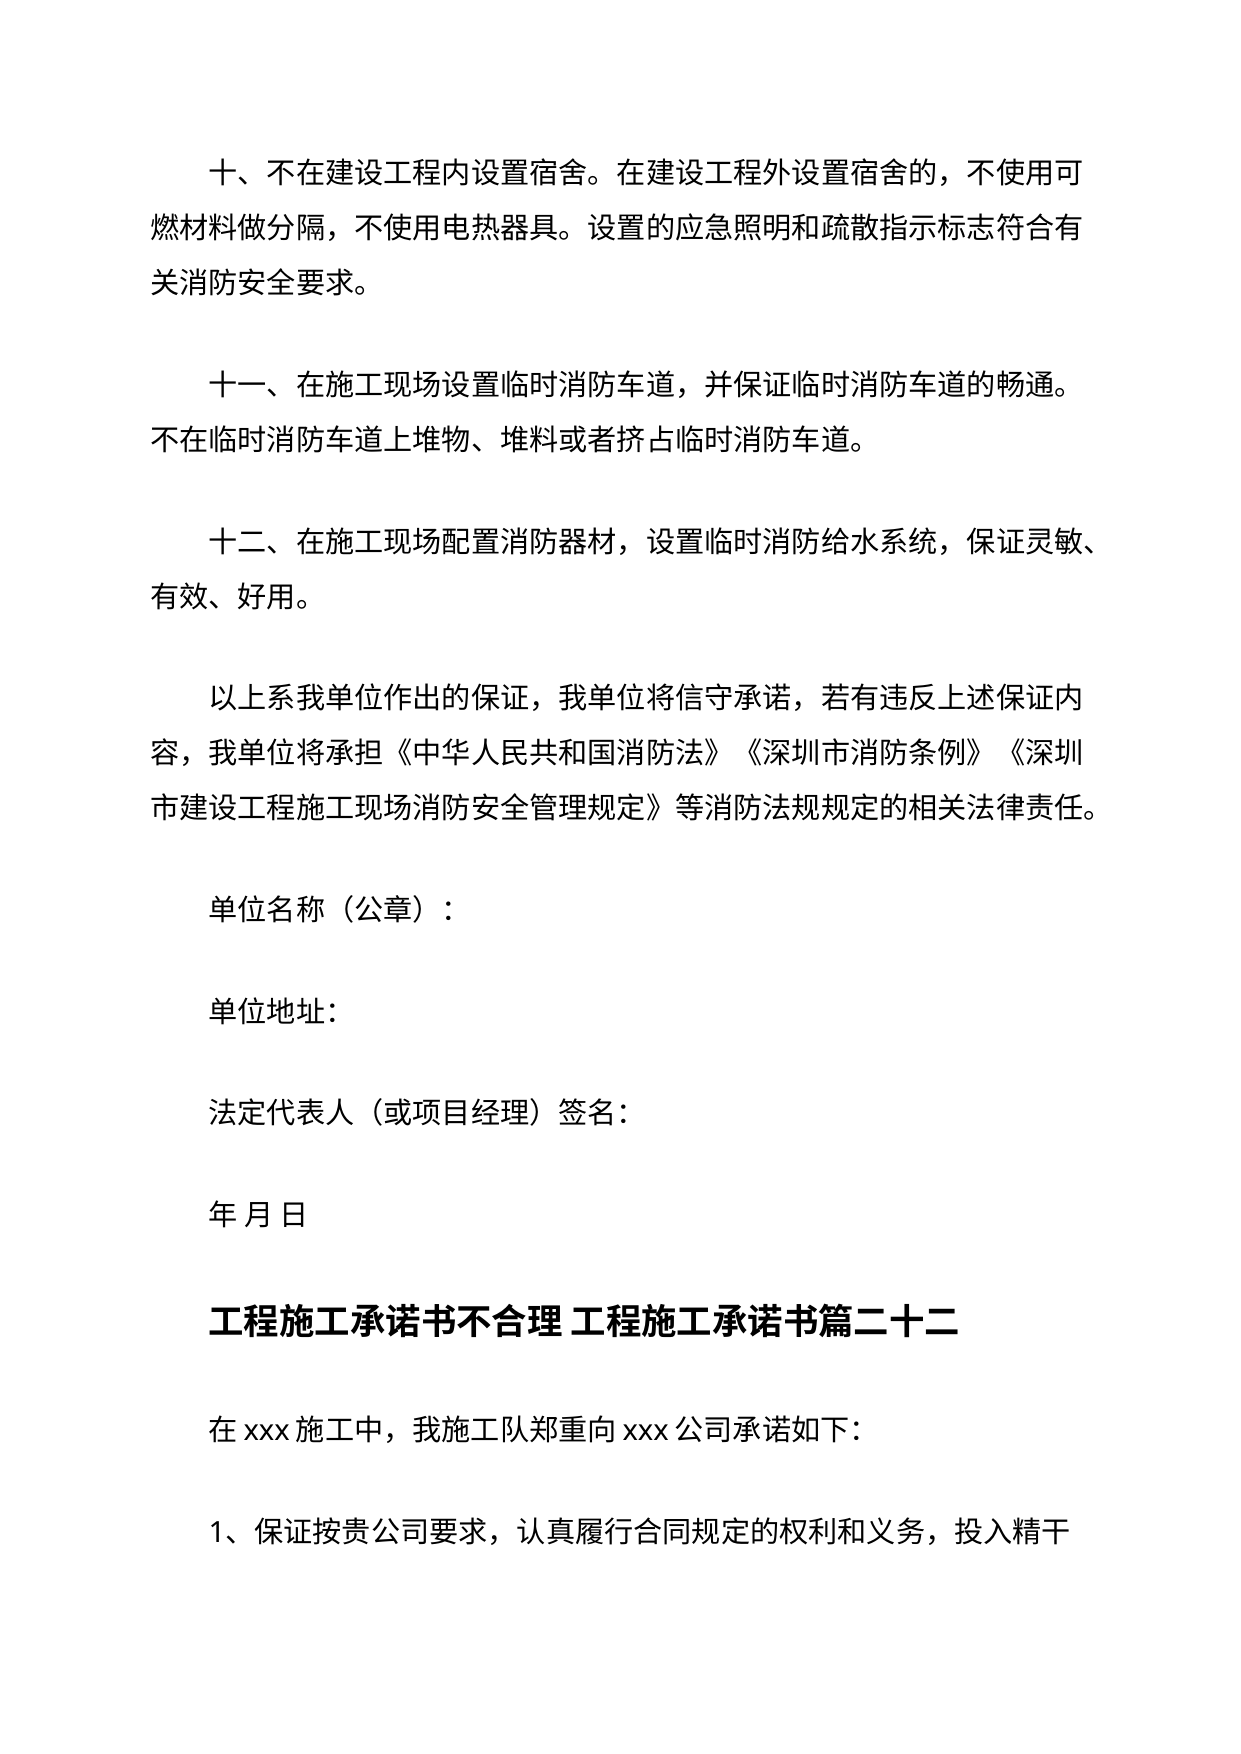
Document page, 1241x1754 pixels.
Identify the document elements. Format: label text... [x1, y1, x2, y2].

text 十二、在施工现场配置消防器材，设置临时消防给水系统，保证灵敏、有效、好用。 [150, 518, 1090, 615]
text 法定代表人（或项目经理）签名： [150, 1090, 1090, 1132]
text 工程施工承诺书不合理 工程施工承诺书篇二十二 [150, 1293, 1090, 1345]
text 单位名称（公章）： [150, 886, 1090, 929]
text 十一、在施工现场设置临时消防车道，并保证临时消防车道的畅通。不在临时消防车道上堆物、堆料或者挤占临时消防车道。 [150, 362, 1090, 459]
text 在xxx施工中，我施工队郑重向xxx公司承诺如下： [150, 1407, 1090, 1449]
text 单位地址： [150, 988, 1090, 1031]
text 以上系我单位作出的保证，我单位将信守承诺，若有违反上述保证内容，我单位将承担《中华人民共和国消防法》《深圳市消防条例》《深圳市建设工程施工现场消防安全管理规定》等消防法规规定的相关法律责任。 [150, 675, 1090, 827]
text 年 月 日 [150, 1192, 1090, 1234]
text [150, 1509, 1090, 1551]
text 十、不在建设工程内设置宿舍。在建设工程外设置宿舍的，不使用可燃材料做分隔，不使用电热器具。设置的应急照明和疏散指示标志符合有关消防安全要求。 [150, 150, 1090, 302]
